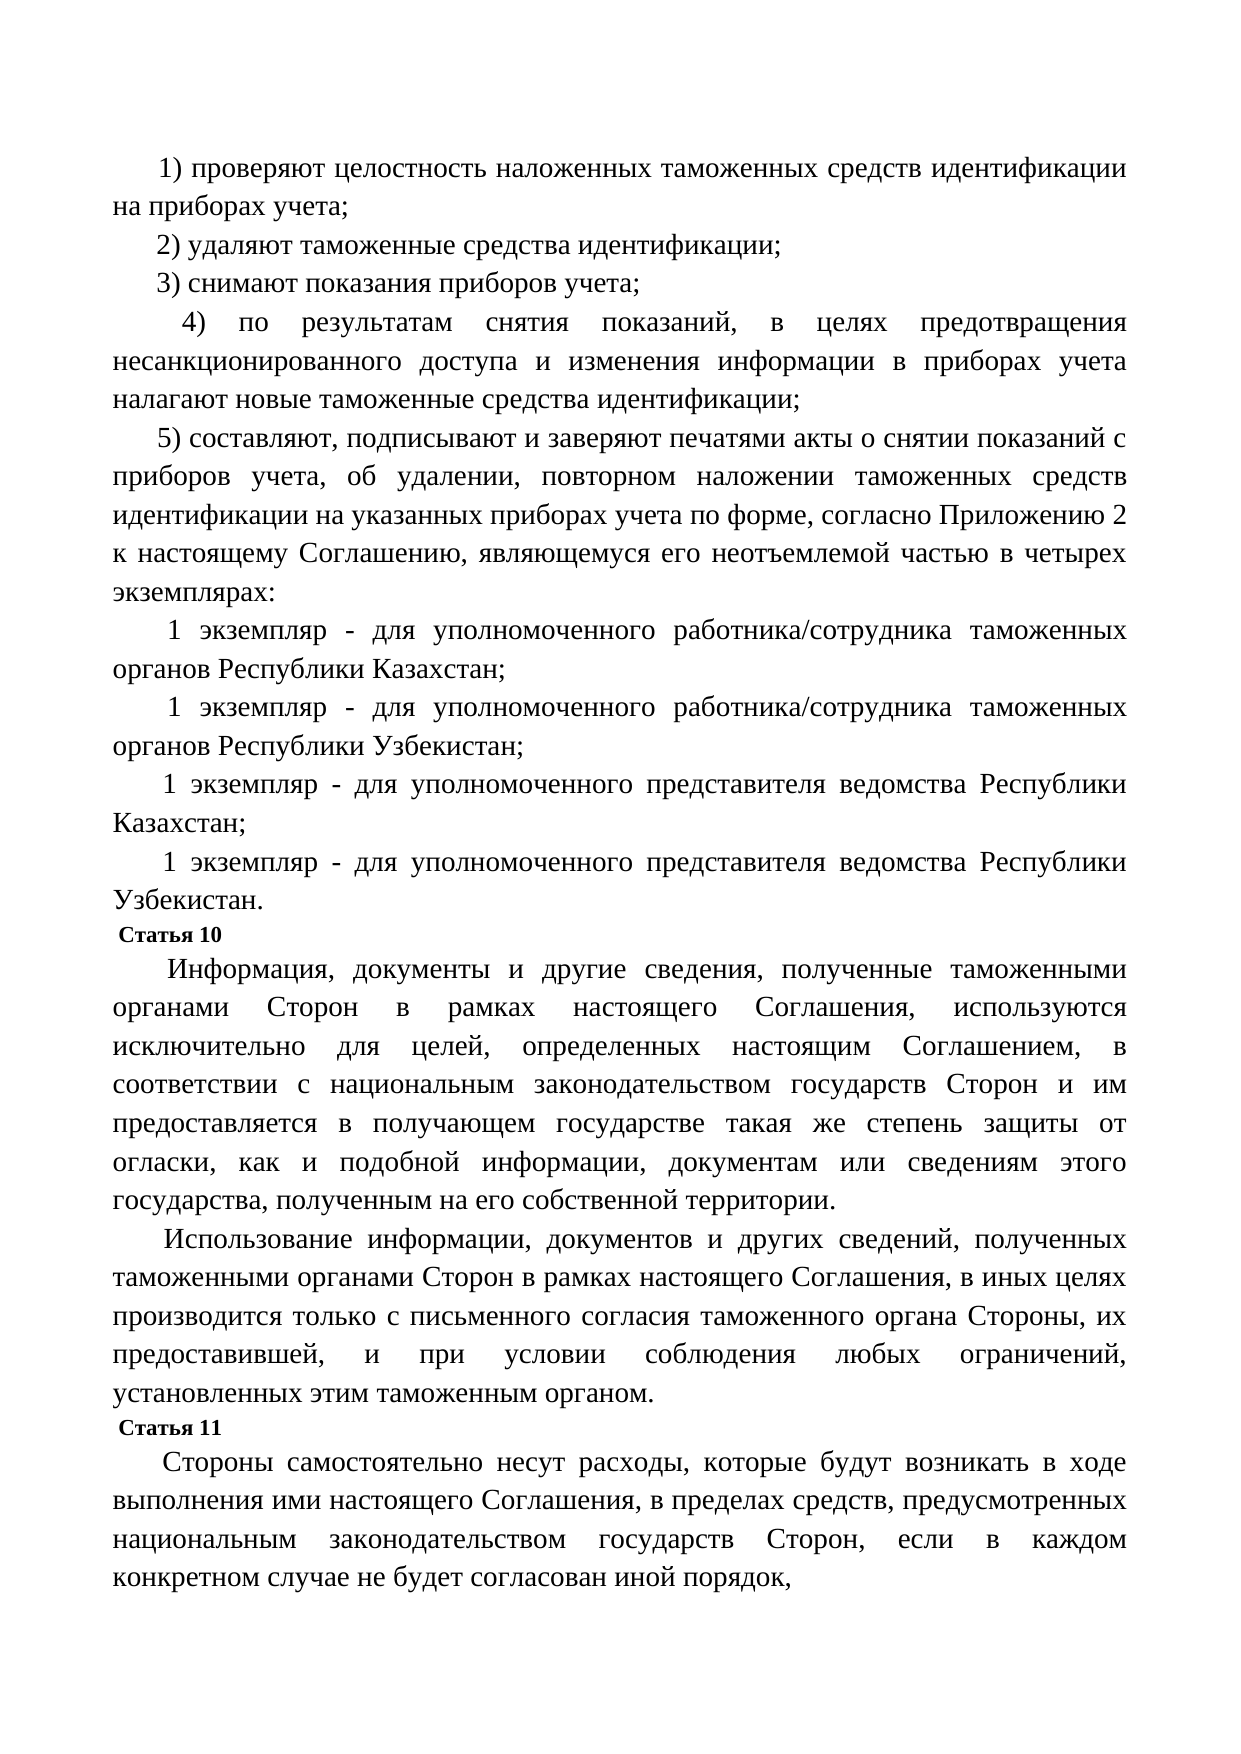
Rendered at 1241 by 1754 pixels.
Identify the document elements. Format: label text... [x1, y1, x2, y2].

text 5) составляют, подписывают и заверяют печатями акты о снятии показаний с приборов учета, об удалении, повторном наложении таможенных средств идентификации на указанных приборах учета по форме, согласно Приложению 2 к настоящему Соглашению, являющемуся его неотъемлемой частью в четырех экземплярах: [112, 420, 1128, 607]
text 4) по результатам снятия показаний, в целях предотвращения несанкционированного доступа и изменения информации в приборах учета налагают новые таможенные средства идентификации; [112, 304, 1128, 415]
text 1 экземпляр - для уполномоченного работника/сотрудника таможенных органов Республики Казахстан; [112, 612, 1128, 684]
text 3) снимают показания приборов учета; [112, 266, 1128, 299]
text 1 экземпляр - для уполномоченного работника/сотрудника таможенных органов Республики Узбекистан; [112, 689, 1128, 762]
text 1 экземпляр - для уполномоченного представителя ведомства Республики Узбекистан. [112, 844, 1128, 916]
text Использование информации, документов и других сведений, полученных таможенными органами Сторон в рамках настоящего Соглашения, в иных целях производится только с письменного согласия таможенного органа Стороны, их предоставившей, и при условии соблюдения любых ограничений, установленных этим таможенным органом. [112, 1221, 1128, 1408]
text Статья 10 [112, 921, 1128, 947]
text Стороны самостоятельно несут расходы, которые будут возникать в ходе выполнения ими настоящего Соглашения, в пределах средств, предусмотренных национальным законодательством государств Сторон, если в каждом конкретном случае не будет согласован иной порядок, [112, 1444, 1128, 1593]
text Информация, документы и другие сведения, полученные таможенными органами Сторон в рамках настоящего Соглашения, используются исключительно для целей, определенных настоящим Соглашением, в соответствии с национальным законодательством государств Сторон и им предоставляется в получающем государстве такая же степень защиты от огласки, как и подобной информации, документам или сведениям этого государства, полученным на его собственной территории. [112, 951, 1128, 1216]
text 1 экземпляр - для уполномоченного представителя ведомства Республики Казахстан; [112, 767, 1128, 839]
text Статья 11 [112, 1413, 1128, 1440]
text 1) проверяют целостность наложенных таможенных средств идентификации на приборах учета; [112, 150, 1128, 222]
text 2) удаляют таможенные средства идентификации; [112, 227, 1128, 261]
